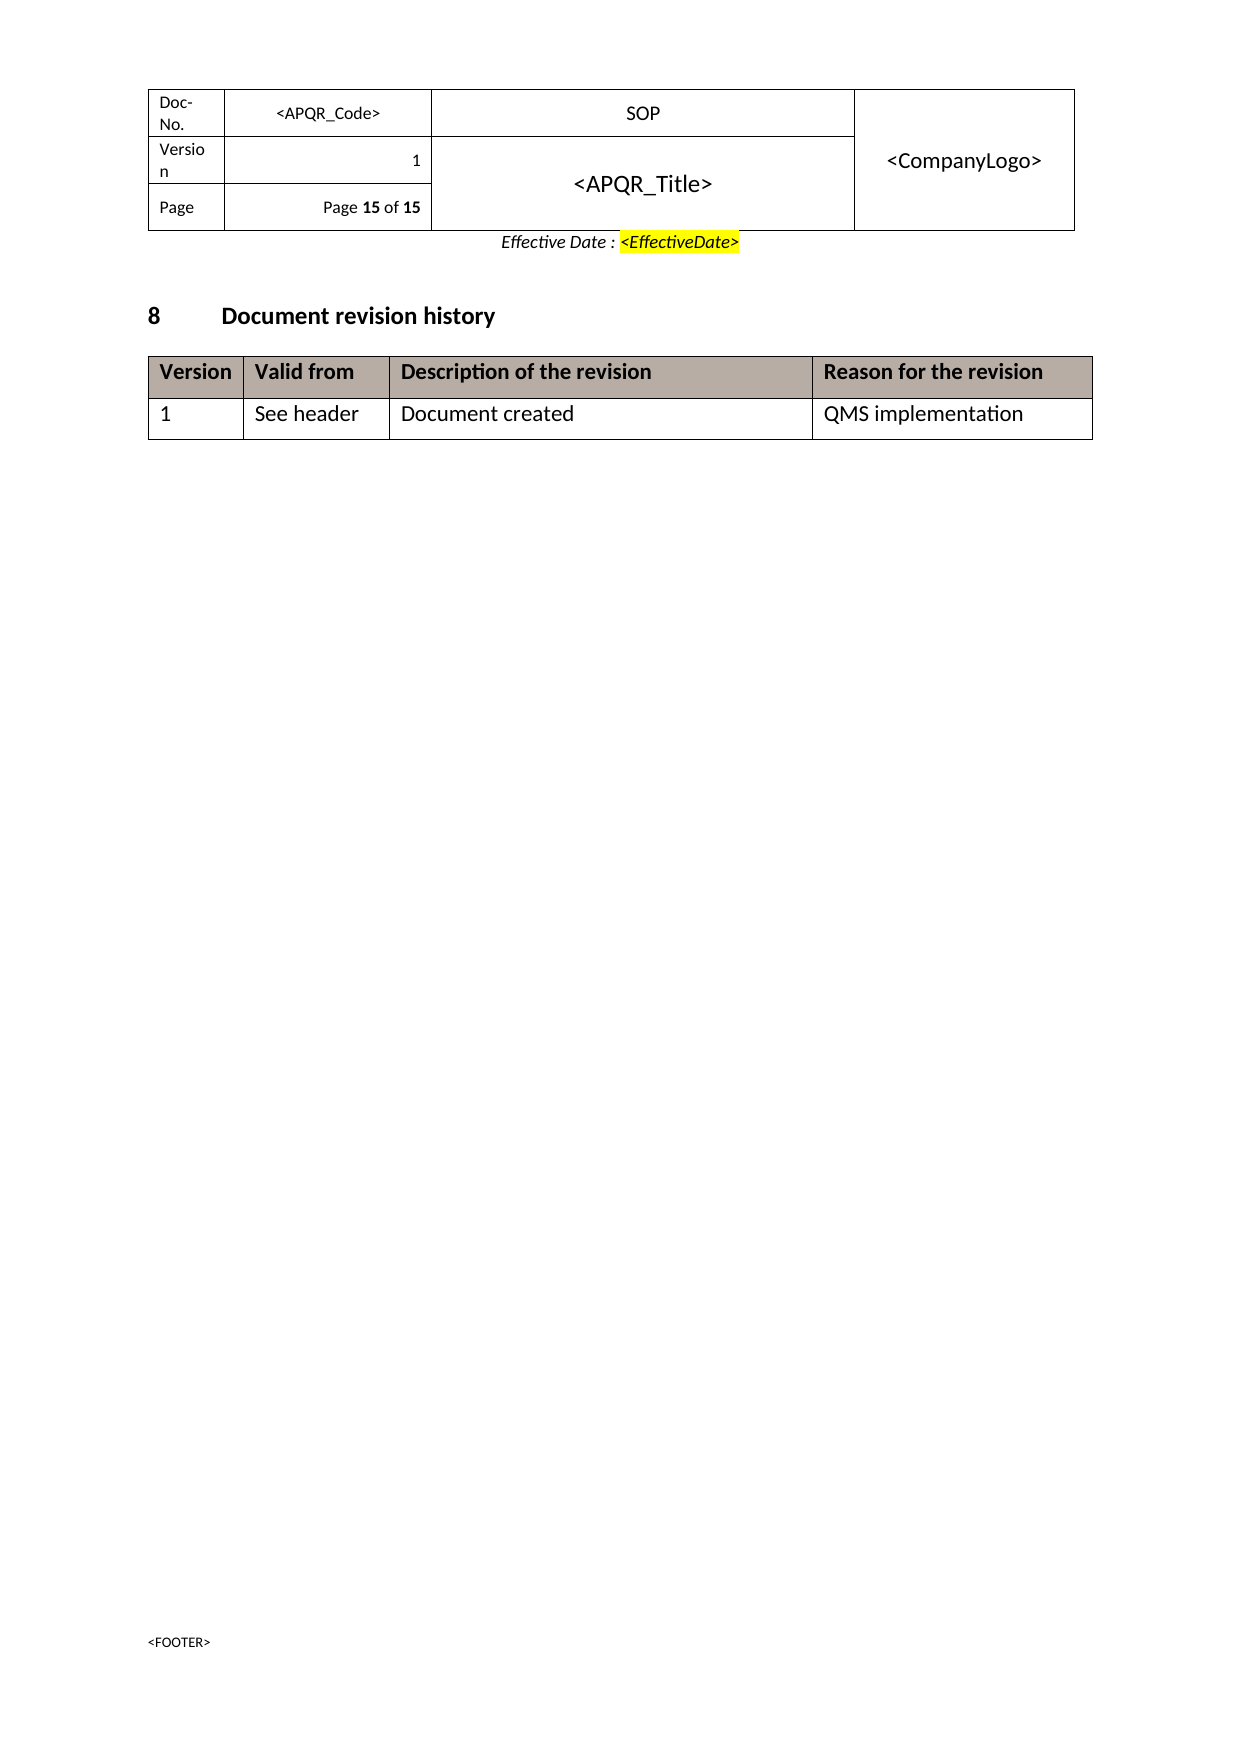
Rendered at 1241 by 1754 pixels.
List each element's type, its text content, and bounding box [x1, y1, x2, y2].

table_header Reason for the revision [813, 357, 1092, 398]
table_cell QMS implementation [813, 399, 1092, 439]
table_cell Document created [390, 399, 812, 439]
subtitle Document revision history [148, 301, 1093, 331]
table_cell See header [244, 399, 389, 439]
table_header Version [149, 357, 243, 398]
table_cell 1 [149, 399, 243, 439]
table_header Description of the revision [390, 357, 812, 398]
table_header Valid from [244, 357, 389, 398]
